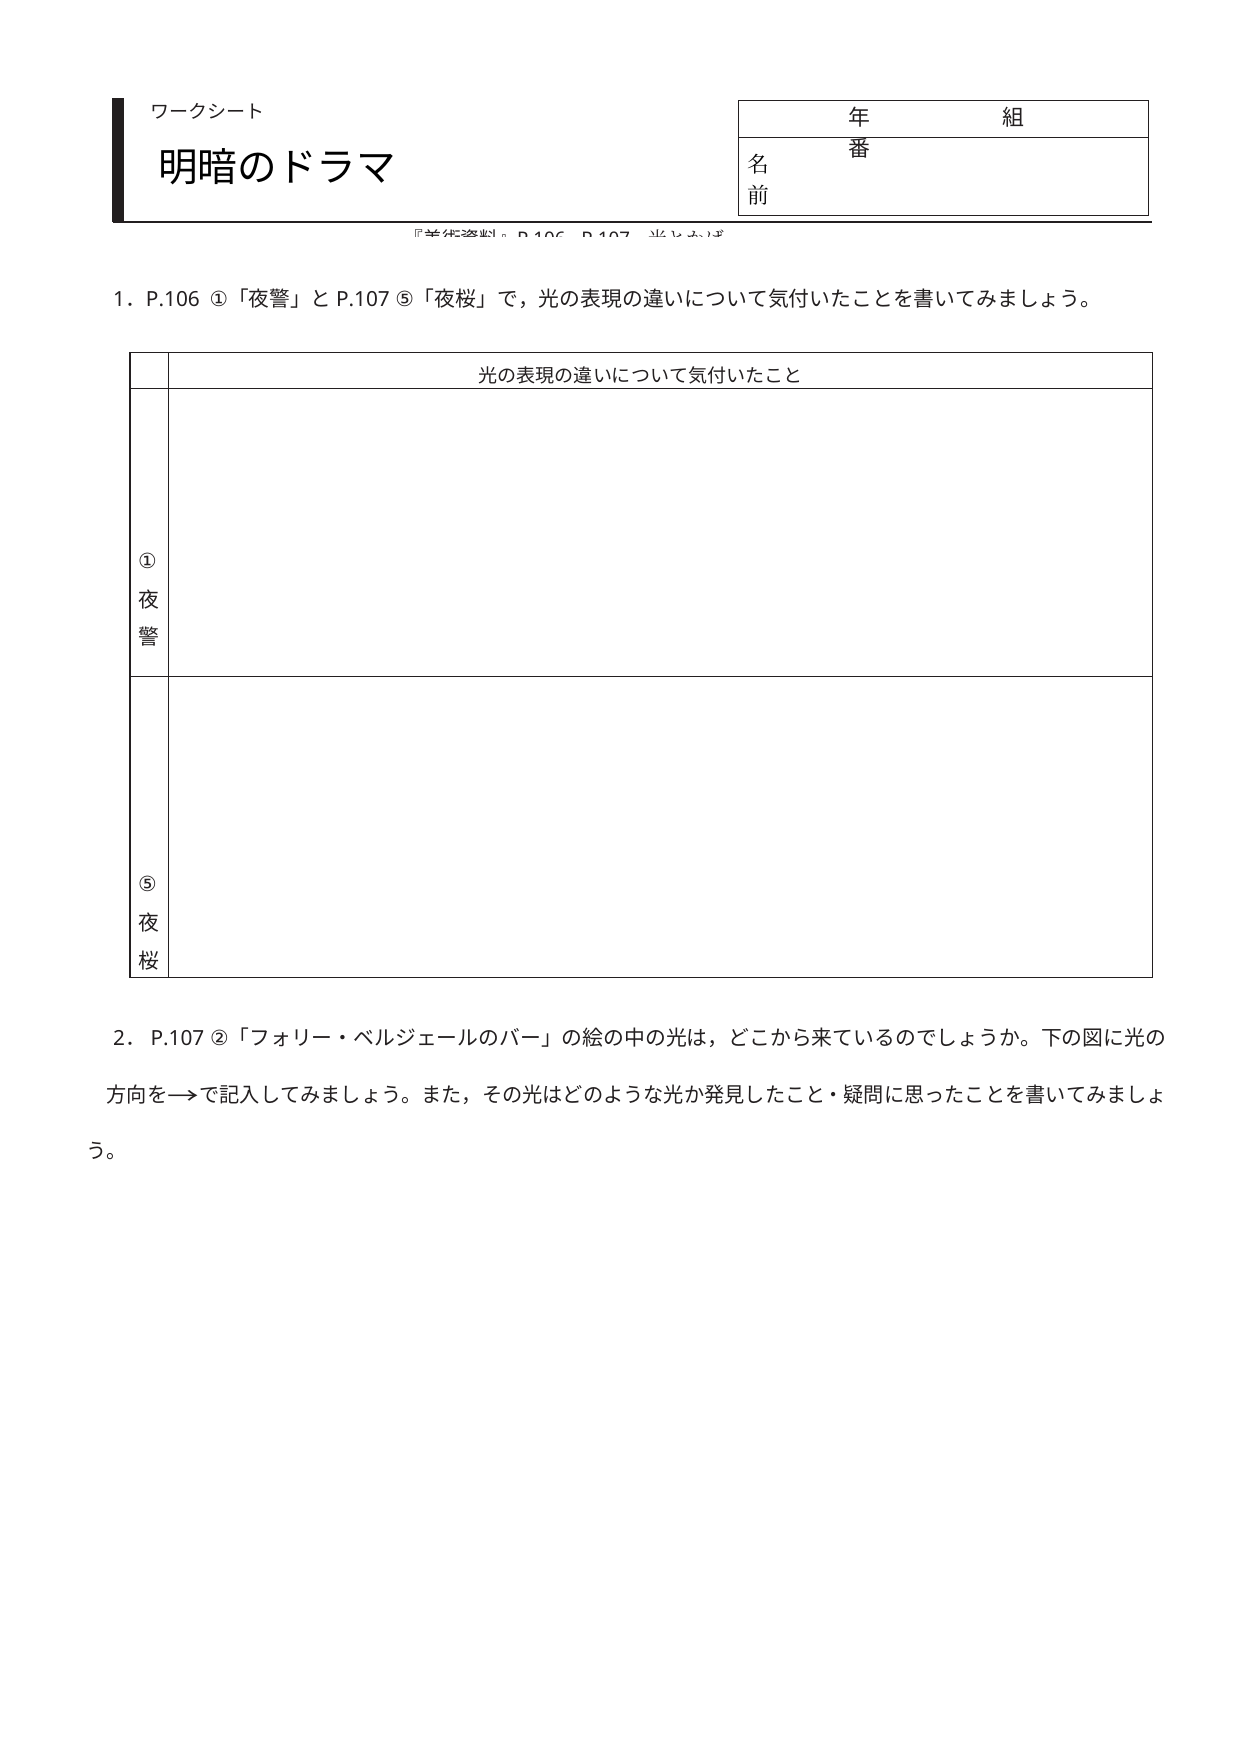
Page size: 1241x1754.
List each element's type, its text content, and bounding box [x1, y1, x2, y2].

text 2． P.107 ②「フォリー・ベルジェールのバー」の絵の中の光は，どこから来ているのでしょうか。下の図に光の [92, 1016, 1167, 1054]
text 明暗のドラマ [118, 127, 1175, 202]
table_cell ① 夜 警 [131, 389, 168, 676]
text 方向を→で記入してみましょう。また，その光はどのような光か発見したこと・疑問に思ったことを書いてみましょう。 [86, 1054, 1167, 1166]
text 1．P.106 ①「夜警」と P.107 ⑤「夜桜」で，光の表現の違いについて気付いたことを書いてみましょう。 [92, 277, 1167, 314]
table_header 光の表現の違いについて気付いたこと [169, 353, 1152, 388]
table_cell [169, 677, 1152, 977]
table_header [131, 353, 168, 388]
table_cell [169, 389, 1152, 676]
text ワークシート [118, 89, 1167, 127]
table_cell ⑤ 夜 桜 [131, 677, 168, 977]
